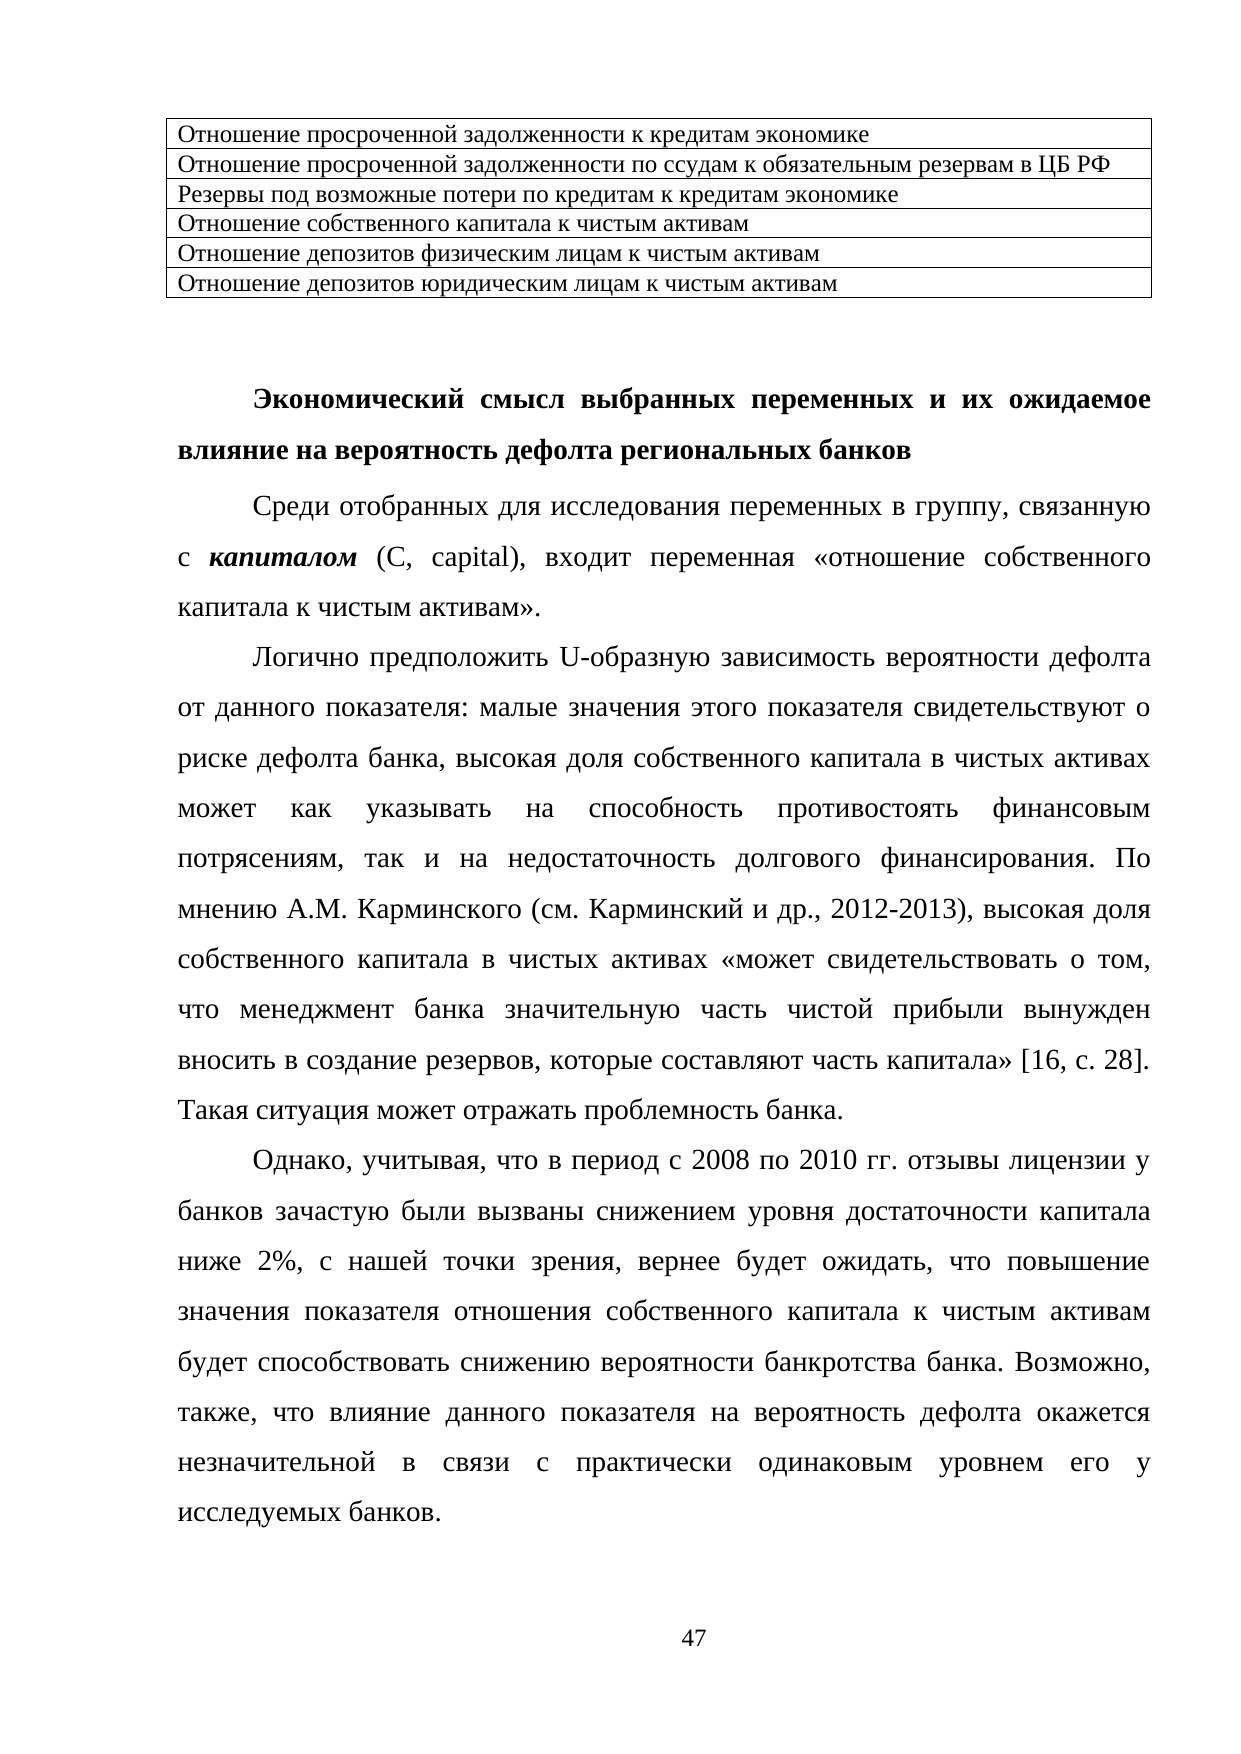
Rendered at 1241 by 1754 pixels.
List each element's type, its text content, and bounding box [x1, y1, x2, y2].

table_cell Отношение депозитов юридическим лицам к чистым активам [167, 268, 1151, 297]
table_cell Резервы под возможные потери по кредитам к кредитам экономике [167, 179, 1151, 207]
table_cell Отношение депозитов физическим лицам к чистым активам [167, 238, 1151, 267]
text Логично предположить U-образную зависимость вероятности дефолта от данного показателя: малые значения этого показателя свидетельствуют о риске дефолта банка, высокая доля собственного капитала в чистых активах может как указывать на способность противостоять финансовым потрясениям, так и на недостаточность долгового финансирования. По мнению А.М. Карминского (см. Карминский и др., 2012-2013), высокая доля собственного капитала в чистых активах «может свидетельствовать о том, что менеджмент банка значительную часть чистой прибыли вынужден вносить в создание резервов, которые составляют часть капитала» [16, с. 28]. Такая ситуация может отражать проблемность банка. [177, 639, 1152, 1126]
table_cell Отношение просроченной задолженности к кредитам экономике [167, 119, 1151, 148]
text Однако, учитывая, что в период с 2008 по 2010 гг. отзывы лицензии у банков зачастую были вызваны снижением уровня достаточности капитала ниже 2%, с нашей точки зрения, вернее будет ожидать, что повышение значения показателя отношения собственного капитала к чистым активам будет способствовать снижению вероятности банкротства банка. Возможно, также, что влияние данного показателя на вероятность дефолта окажется незначительной в связи с практически одинаковым уровнем его у исследуемых банков. [177, 1142, 1152, 1528]
subtitle Экономический смысл выбранных переменных и их ожидаемое влияние на вероятность дефолта региональных банков [177, 381, 1152, 465]
table_cell Отношение собственного капитала к чистым активам [167, 209, 1151, 237]
table_cell Отношение просроченной задолженности по ссудам к обязательным резервам в ЦБ РФ [167, 149, 1151, 178]
text Среди отобранных для исследования переменных в группу, связанную с капиталом (C, capital), входит переменная «отношение собственного капитала к чистым активам». [177, 488, 1152, 622]
